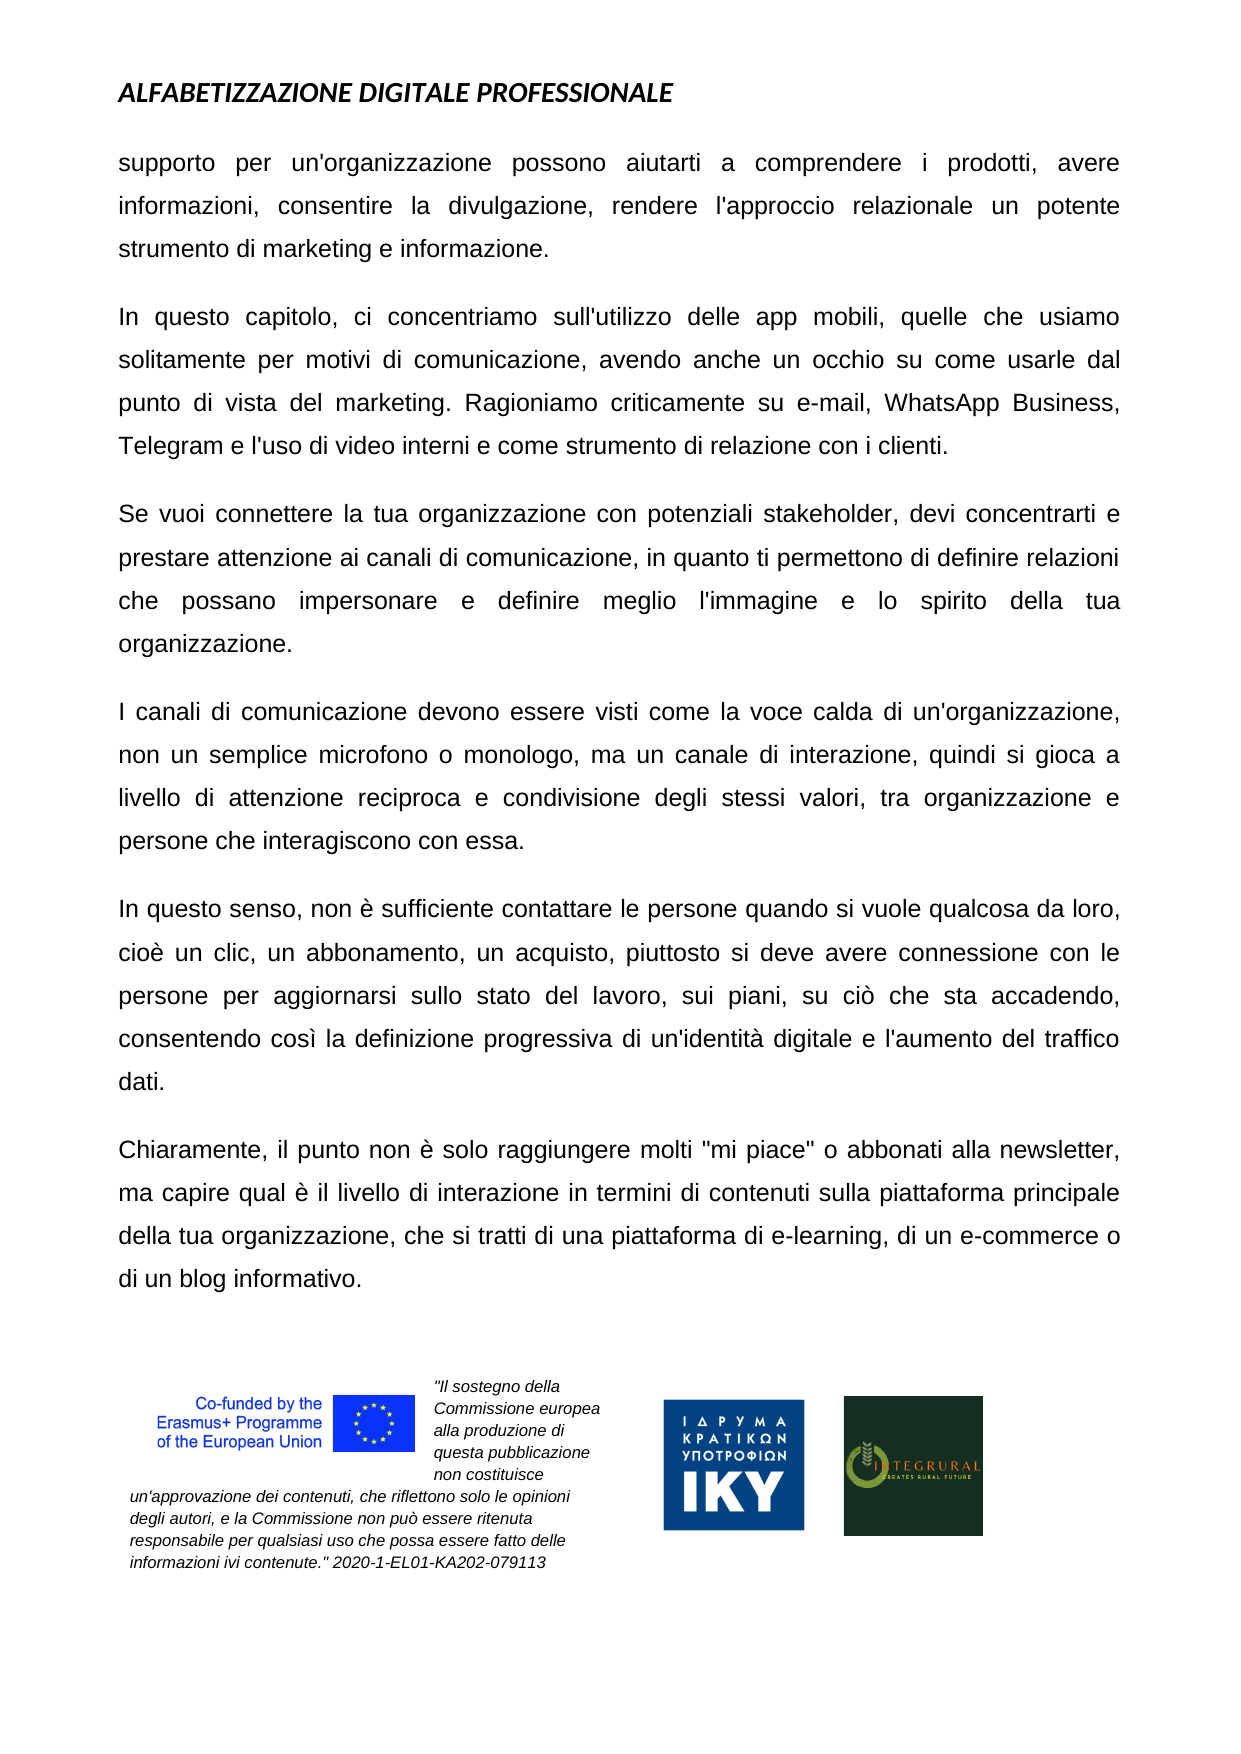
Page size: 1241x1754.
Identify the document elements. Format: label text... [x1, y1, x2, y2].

text In questo capitolo, ci concentriamo sull'utilizzo delle app mobili, quelle che usiamo solitamente per motivi di comunicazione, avendo anche un occhio su come usarle dal punto di vista del marketing. Ragioniamo criticamente su e-mail, WhatsApp Business, Telegram e l'uso di video interni e come strumento di relazione con i clienti. [118, 302, 1122, 460]
picture [843, 1396, 983, 1536]
text Se vuoi connettere la tua organizzazione con potenziali stakeholder, devi concentrarti e prestare attenzione ai canali di comunicazione, in quanto ti permettono di definire relazioni che possano impersonare e definire meglio l'immagine e lo spirito della tua organizzazione. [118, 499, 1122, 658]
picture [659, 1395, 809, 1535]
picture [157, 1395, 415, 1452]
text Chiaramente, il punto non è solo raggiungere molti "mi piace" o abbonati alla newsletter, ma capire qual è il livello di interazione in termini di contenuti sulla piattaforma principale della tua organizzazione, che si tratti di una piattaforma di e-learning, di un e-commerce o di un blog informativo. [118, 1135, 1122, 1293]
text In questo senso, non è sufficiente contattare le persone quando si vuole qualcosa da loro, cioè un clic, un abbonamento, un acquisto, piuttosto si deve avere connessione con le persone per aggiornarsi sullo stato del lavoro, sui piani, su ciò che sta accadendo, consentendo così la definizione progressiva di un'identità digitale e l'aumento del traffico dati. [118, 894, 1122, 1096]
text I canali di comunicazione devono essere visti come la voce calda di un'organizzazione, non un semplice microfono o monologo, ma un canale di interazione, quindi si gioca a livello di attenzione reciproca e condivisione degli stessi valori, tra organizzazione e persone che interagiscono con essa. [118, 697, 1122, 855]
